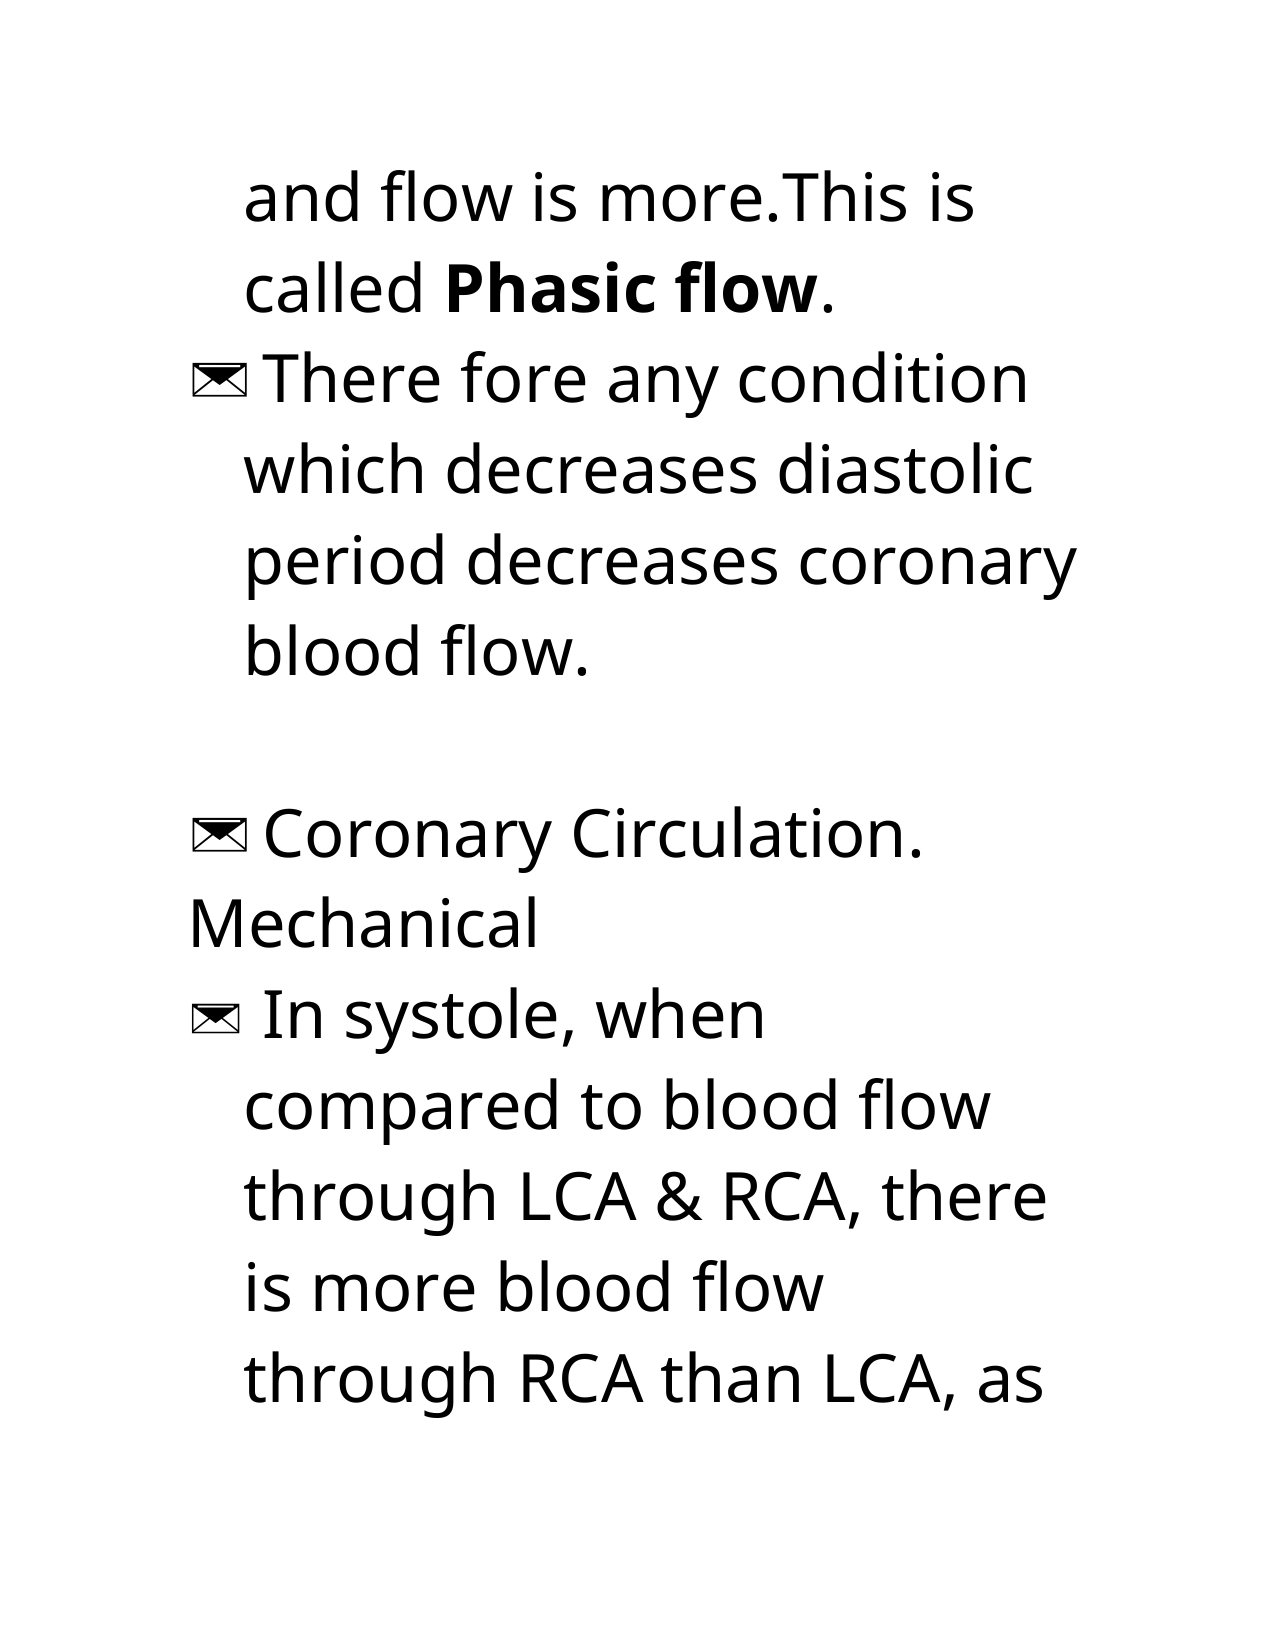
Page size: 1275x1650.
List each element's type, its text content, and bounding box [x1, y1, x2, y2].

list There fore any condition which decreases diastolic period decreases coronary blood flow. [187, 332, 1087, 695]
text Mechanical [187, 877, 1087, 967]
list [187, 967, 1087, 1422]
list Coronary Circulation. [187, 786, 1087, 877]
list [187, 150, 1087, 332]
